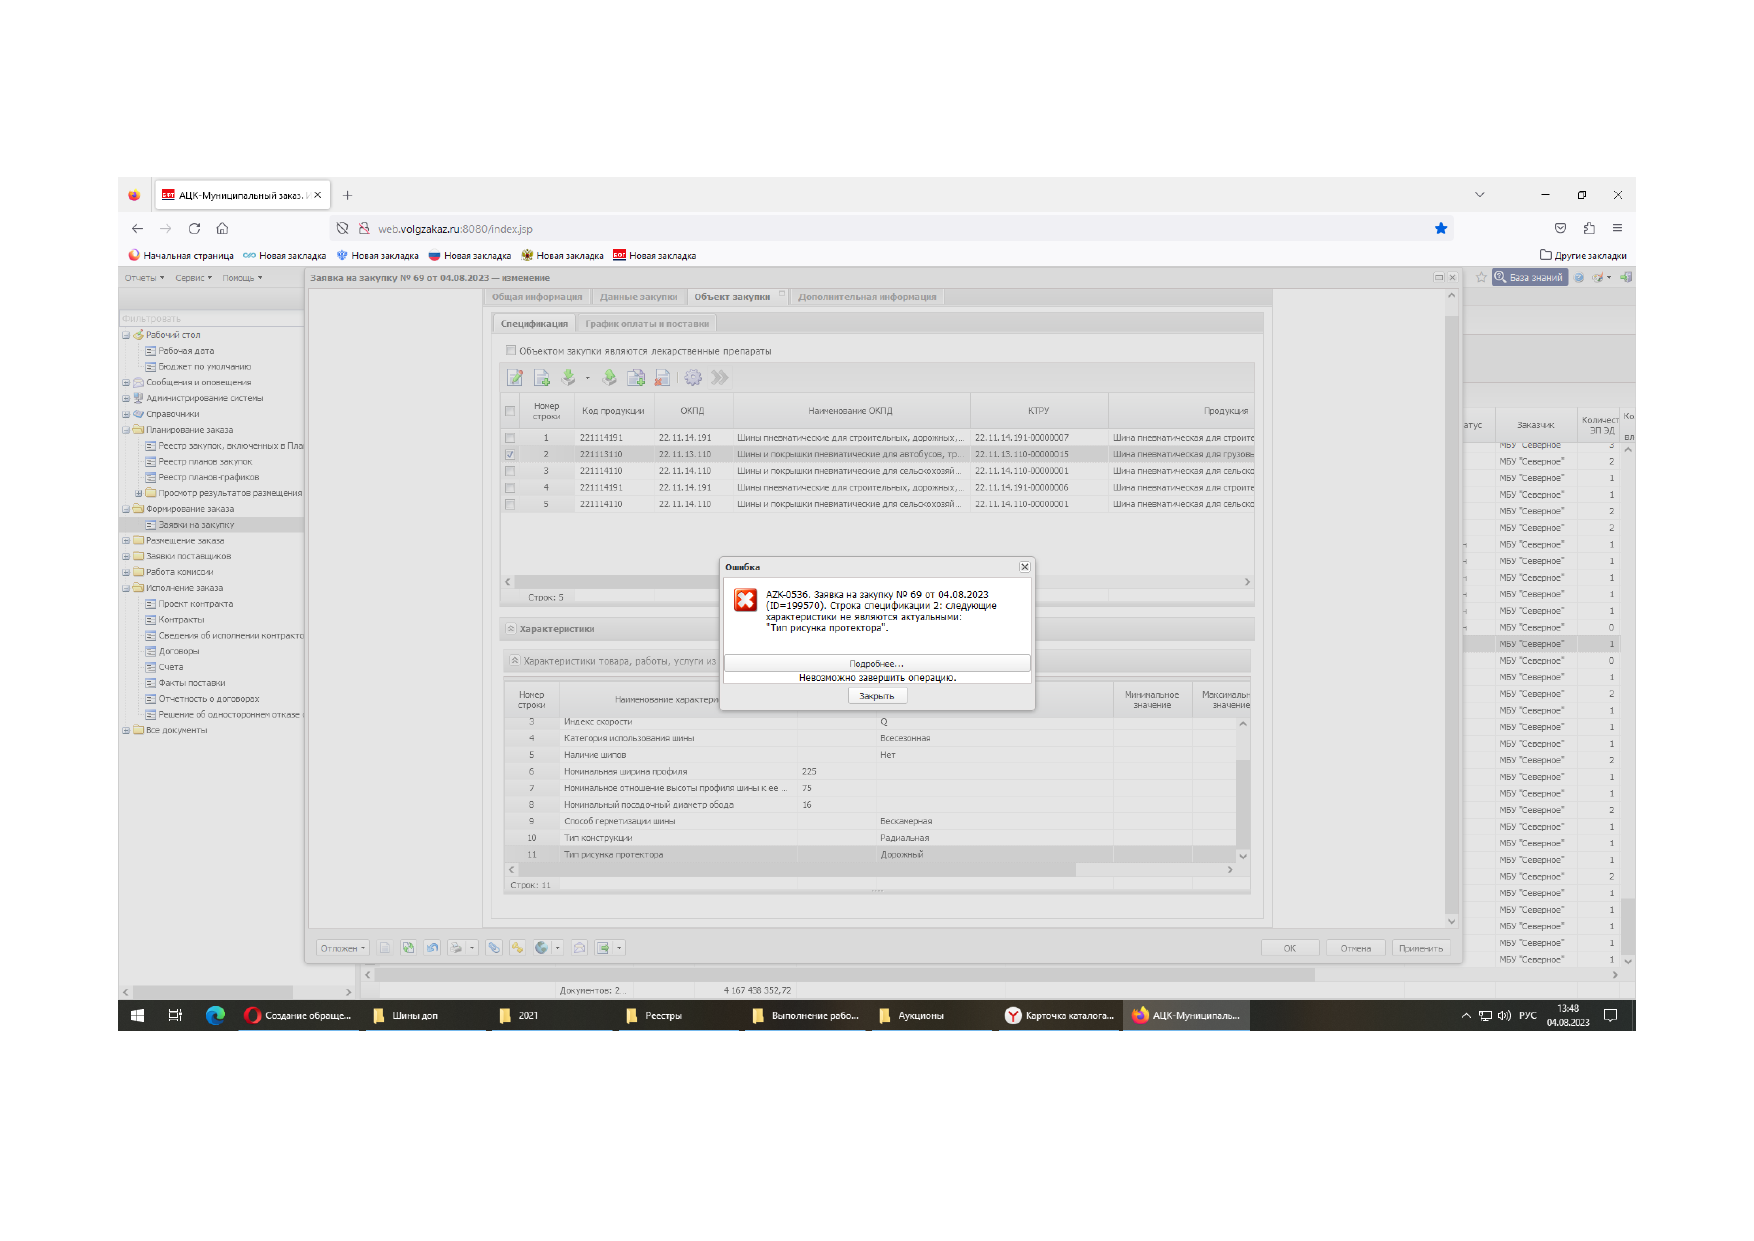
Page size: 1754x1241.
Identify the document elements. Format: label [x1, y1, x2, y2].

picture [118, 177, 1636, 1031]
